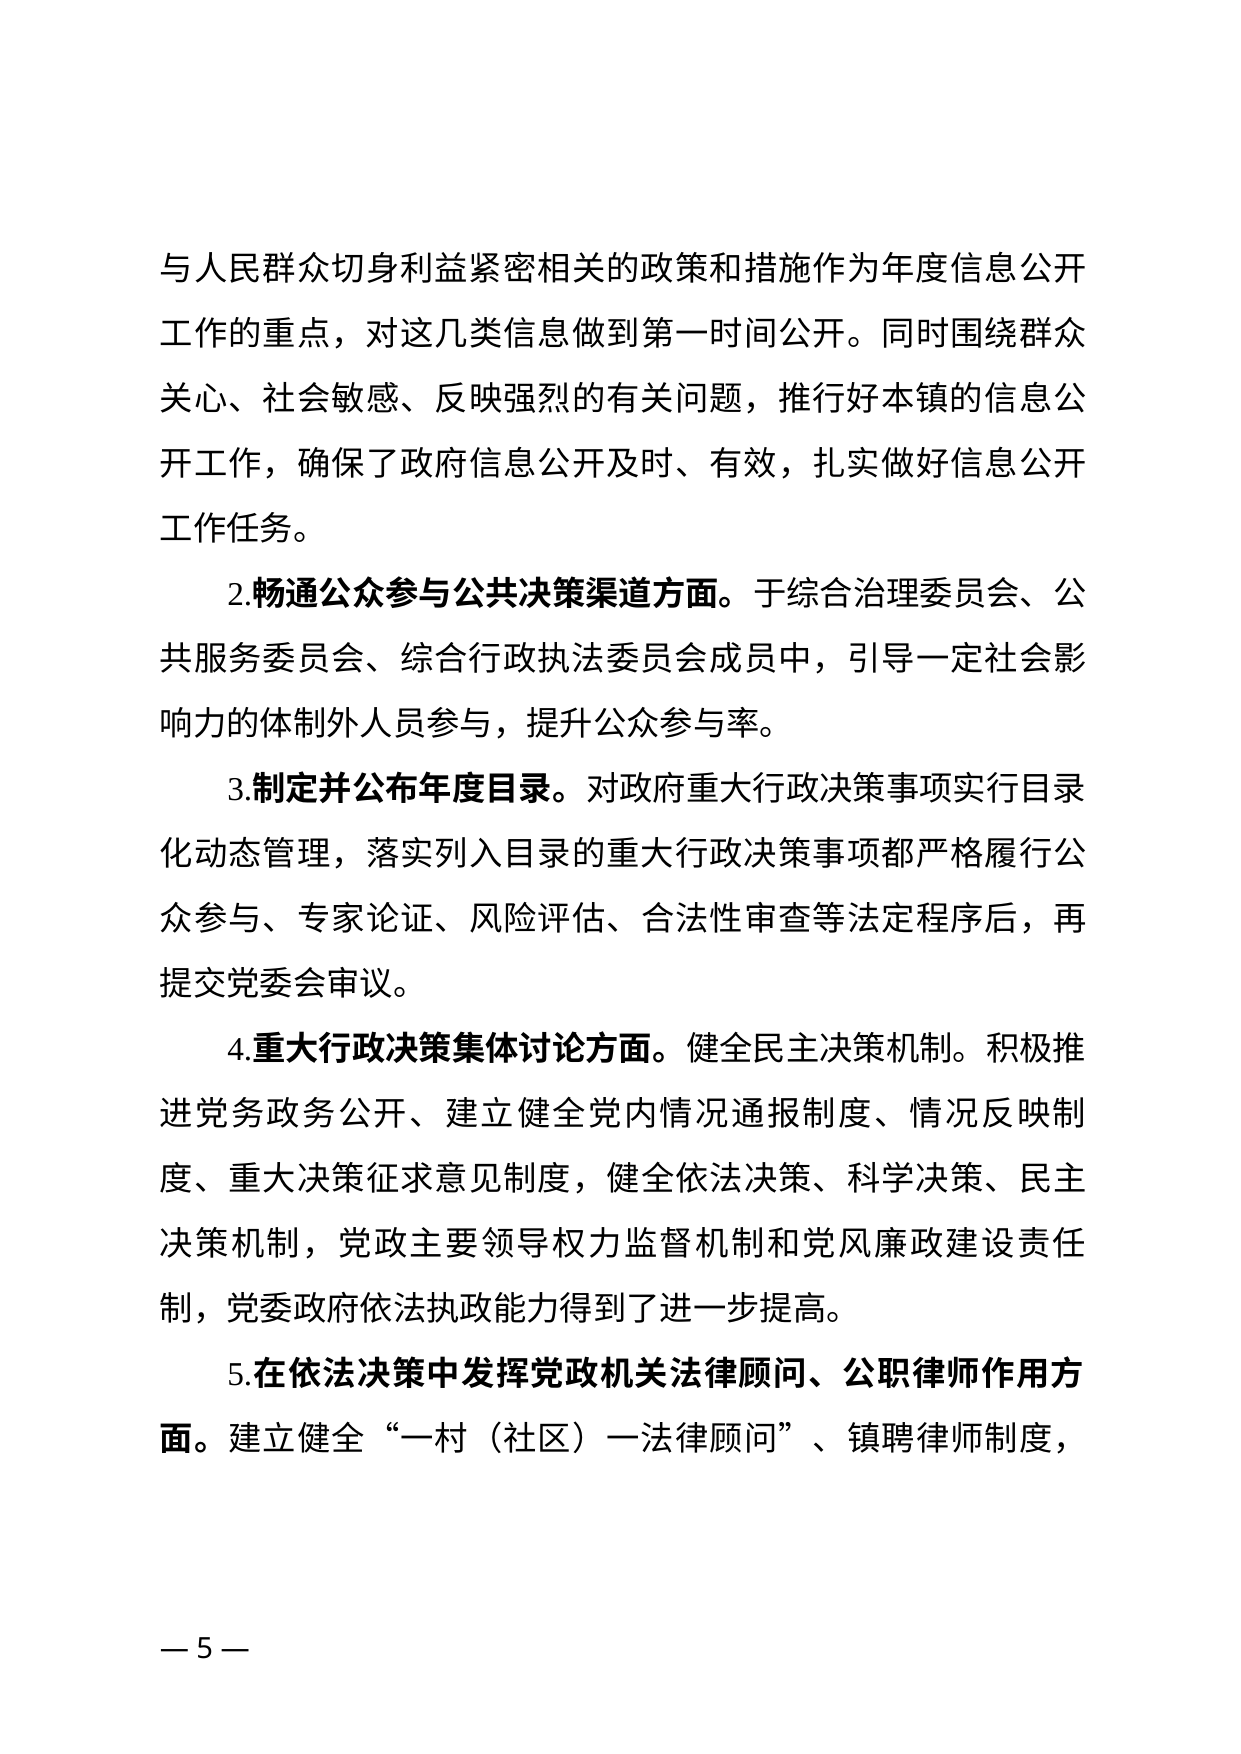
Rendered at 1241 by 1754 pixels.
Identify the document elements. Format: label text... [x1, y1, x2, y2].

text 4.重大行政决策集体讨论方面。健全民主决策机制。积极推进党务政务公开、建立健全党内情况通报制度、情况反映制度、重大决策征求意见制度，健全依法决策、科学决策、民主决策机制，党政主要领导权力监督机制和党风廉政建设责任制，党委政府依法执政能力得到了进一步提高。 [159, 1013, 1087, 1338]
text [159, 1338, 1087, 1468]
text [159, 233, 1087, 558]
text 3.制定并公布年度目录。对政府重大行政决策事项实行目录化动态管理，落实列入目录的重大行政决策事项都严格履行公众参与、专家论证、风险评估、合法性审查等法定程序后，再提交党委会审议。 [159, 753, 1087, 1013]
text 2.畅通公众参与公共决策渠道方面。于综合治理委员会、公共服务委员会、综合行政执法委员会成员中，引导一定社会影响力的体制外人员参与，提升公众参与率。 [159, 558, 1087, 753]
